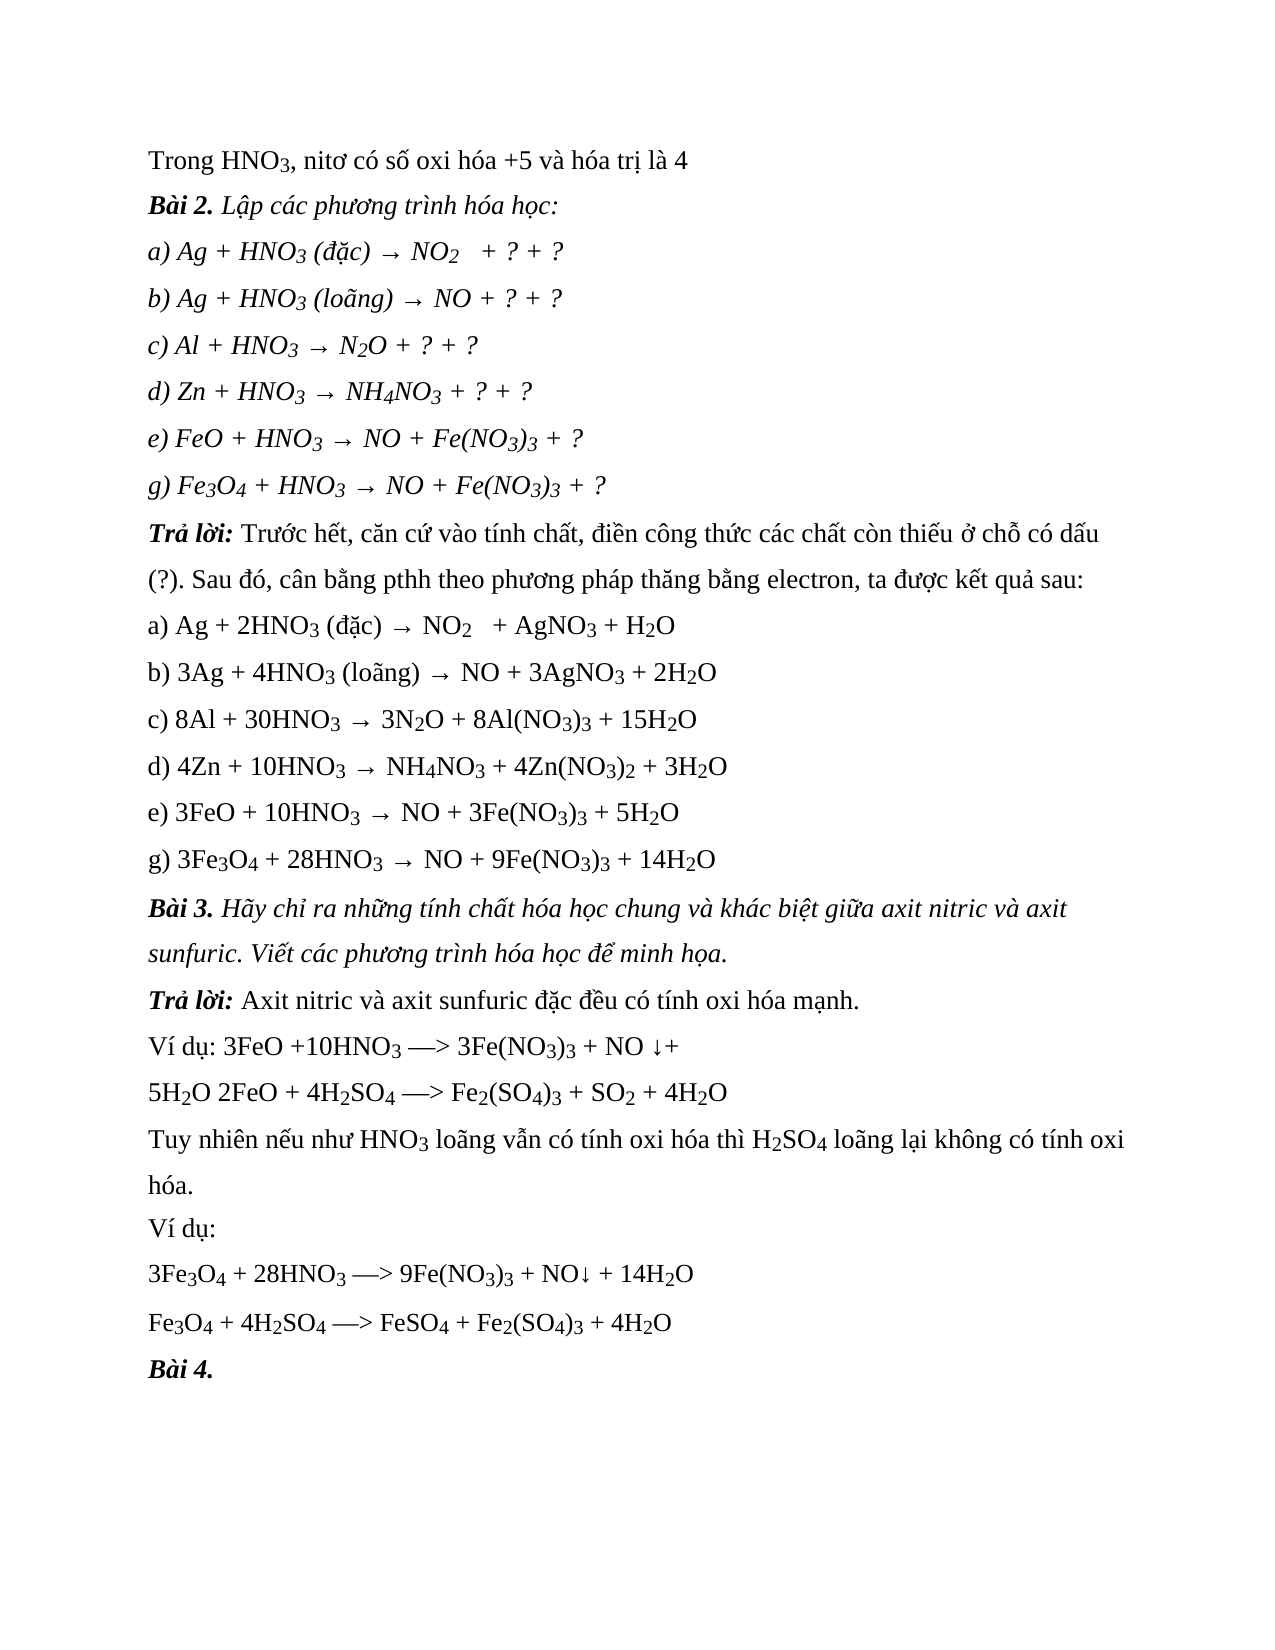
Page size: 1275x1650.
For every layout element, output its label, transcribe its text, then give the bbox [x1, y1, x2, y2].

text Bài 4. [148, 1353, 1127, 1384]
text Trả lời: Axit nitric và axit sunfuric đặc đều có tính oxi hóa mạnh. [148, 984, 1127, 1015]
text g) Fe3O4 + HNO3 → NO + Fe(NO3)3 + ? [148, 461, 1127, 502]
text Ví dụ: 3FeO +10HNO3 —> 3Fe(NO3)3 + NO ↓+ 5H2O 2FeO + 4H2SO4 —> Fe2(SO4)3 + SO2 + 4H2O [148, 1022, 742, 1109]
text Trong HNO3, nitơ có số oxi hóa +5 và hóa trị là 4 [148, 143, 1127, 176]
text Trả lời: Trước hết, căn cứ vào tính chất, điền công thức các chất còn thiếu ở chỗ có dấu [148, 517, 1127, 548]
text g) 3Fe3O4 + 28HNO3 → NO + 9Fe(NO3)3 + 14H2O [148, 835, 1127, 876]
text Tuy nhiên nếu như HNO3 loãng vẫn có tính oxi hóa thì H2SO4 loãng lại không có tính oxi hóa. [148, 1115, 1127, 1201]
list 8Al + 30HNO3 → 3N2O + 8Al(NO3)3 + 15H2O [147, 695, 1127, 736]
text Ví dụ: [148, 1214, 1127, 1243]
text (?). Sau đó, cân bằng pthh theo phương pháp thăng bằng electron, ta được kết quả sau: [148, 563, 1127, 594]
list Ag + HNO3 (đặc) → NO2 + ? + ? [147, 227, 1127, 268]
list Ag + HNO3 (loãng) → NO + ? + ? [147, 274, 1127, 315]
list 3FeO + 10HNO3 → NO + 3Fe(NO3)3 + 5H2O [147, 788, 1127, 829]
list Zn + HNO3 → NH4NO3 + ? + ? [147, 368, 1127, 408]
list 4Zn + 10HNO3 → NH4NO3 + 4Zn(NO3)2 + 3H2O [147, 742, 1127, 783]
list Al + HNO3 → N2O + ? + ? [147, 321, 1127, 362]
list Ag + 2HNO3 (đặc) → NO2 + AgNO3 + H2O [147, 601, 1127, 642]
text Bài 3. Hãy chỉ ra những tính chất hóa học chung và khác biệt giữa axit nitric và axit sunfuric. Viết các phương trình hóa học để minh họa. [148, 892, 1127, 968]
list 3Ag + 4HNO3 (loãng) → NO + 3AgNO3 + 2H2O [147, 648, 1127, 689]
text Bài 2. Lập các phương trình hóa học: [148, 189, 1127, 220]
list FeO + HNO3 → NO + Fe(NO3)3 + ? [147, 414, 1127, 455]
text 3Fe3O4 + 28HNO3 —> 9Fe(NO3)3 + NO↓ + 14H2O Fe3O4 + 4H2SO4 —> FeSO4 + Fe2(SO4)3 + 4H2O [148, 1251, 706, 1339]
